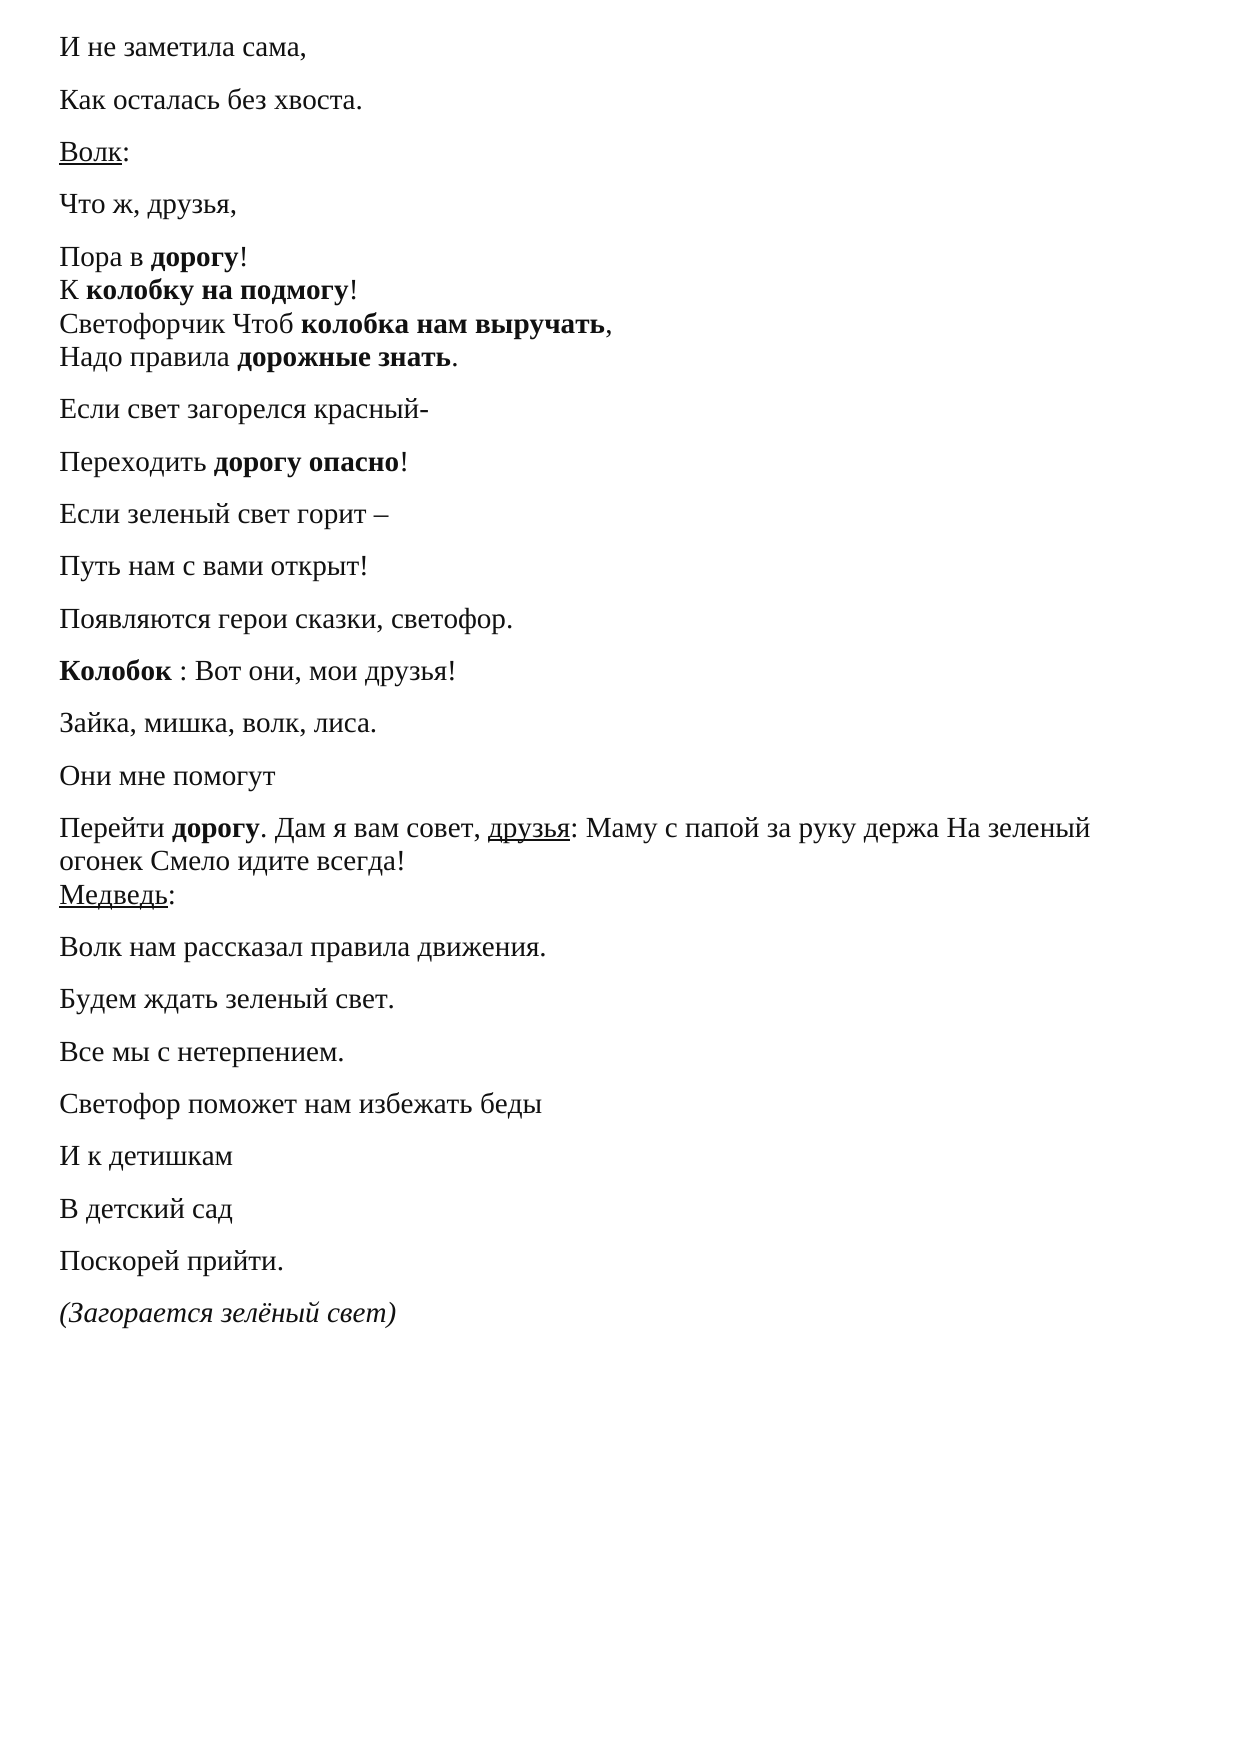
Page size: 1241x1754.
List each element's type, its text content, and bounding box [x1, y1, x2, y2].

text В детский сад [59, 1191, 1122, 1224]
text Если свет загорелся красный- [59, 392, 1122, 425]
text Как осталась без хвоста. [59, 82, 1122, 115]
text Медведь: [59, 877, 1122, 911]
text К колобку на подмогу! [59, 272, 1122, 306]
text Светофорчик Чтоб колобка нам выручать, [59, 306, 1122, 339]
text Пора в дорогу! [59, 239, 1122, 272]
text Появляются герои сказки, светофор. [59, 601, 1122, 634]
text Волк: [59, 134, 1122, 168]
text Переходить дорогу опасно! [59, 444, 1122, 477]
text Что ж, друзья, [59, 186, 1122, 220]
text Путь нам с вами открыт! [59, 548, 1122, 582]
text Все мы с нетерпением. [59, 1034, 1122, 1067]
text И не заметила сама, [59, 29, 1122, 63]
text Если зеленый свет горит – [59, 496, 1122, 530]
text (Загорается зелёный свет) [59, 1295, 1122, 1329]
text Надо правила дорожные знать. [59, 339, 1122, 373]
text Колобок : Вот они, мои друзья! [59, 653, 1122, 687]
text Перейти дорогу. Дам я вам совет, друзья: Маму с папой за руку держа На зеленый огонек Смело идите всегда! [59, 810, 1122, 877]
text Зайка, мишка, волк, лиса. [59, 705, 1122, 739]
text Поскорей прийти. [59, 1243, 1122, 1277]
text Светофор поможет нам избежать беды [59, 1086, 1122, 1120]
text Будем ждать зеленый свет. [59, 982, 1122, 1015]
text И к детишкам [59, 1138, 1122, 1172]
text Они мне помогут [59, 758, 1122, 791]
text Волк нам рассказал правила движения. [59, 929, 1122, 963]
